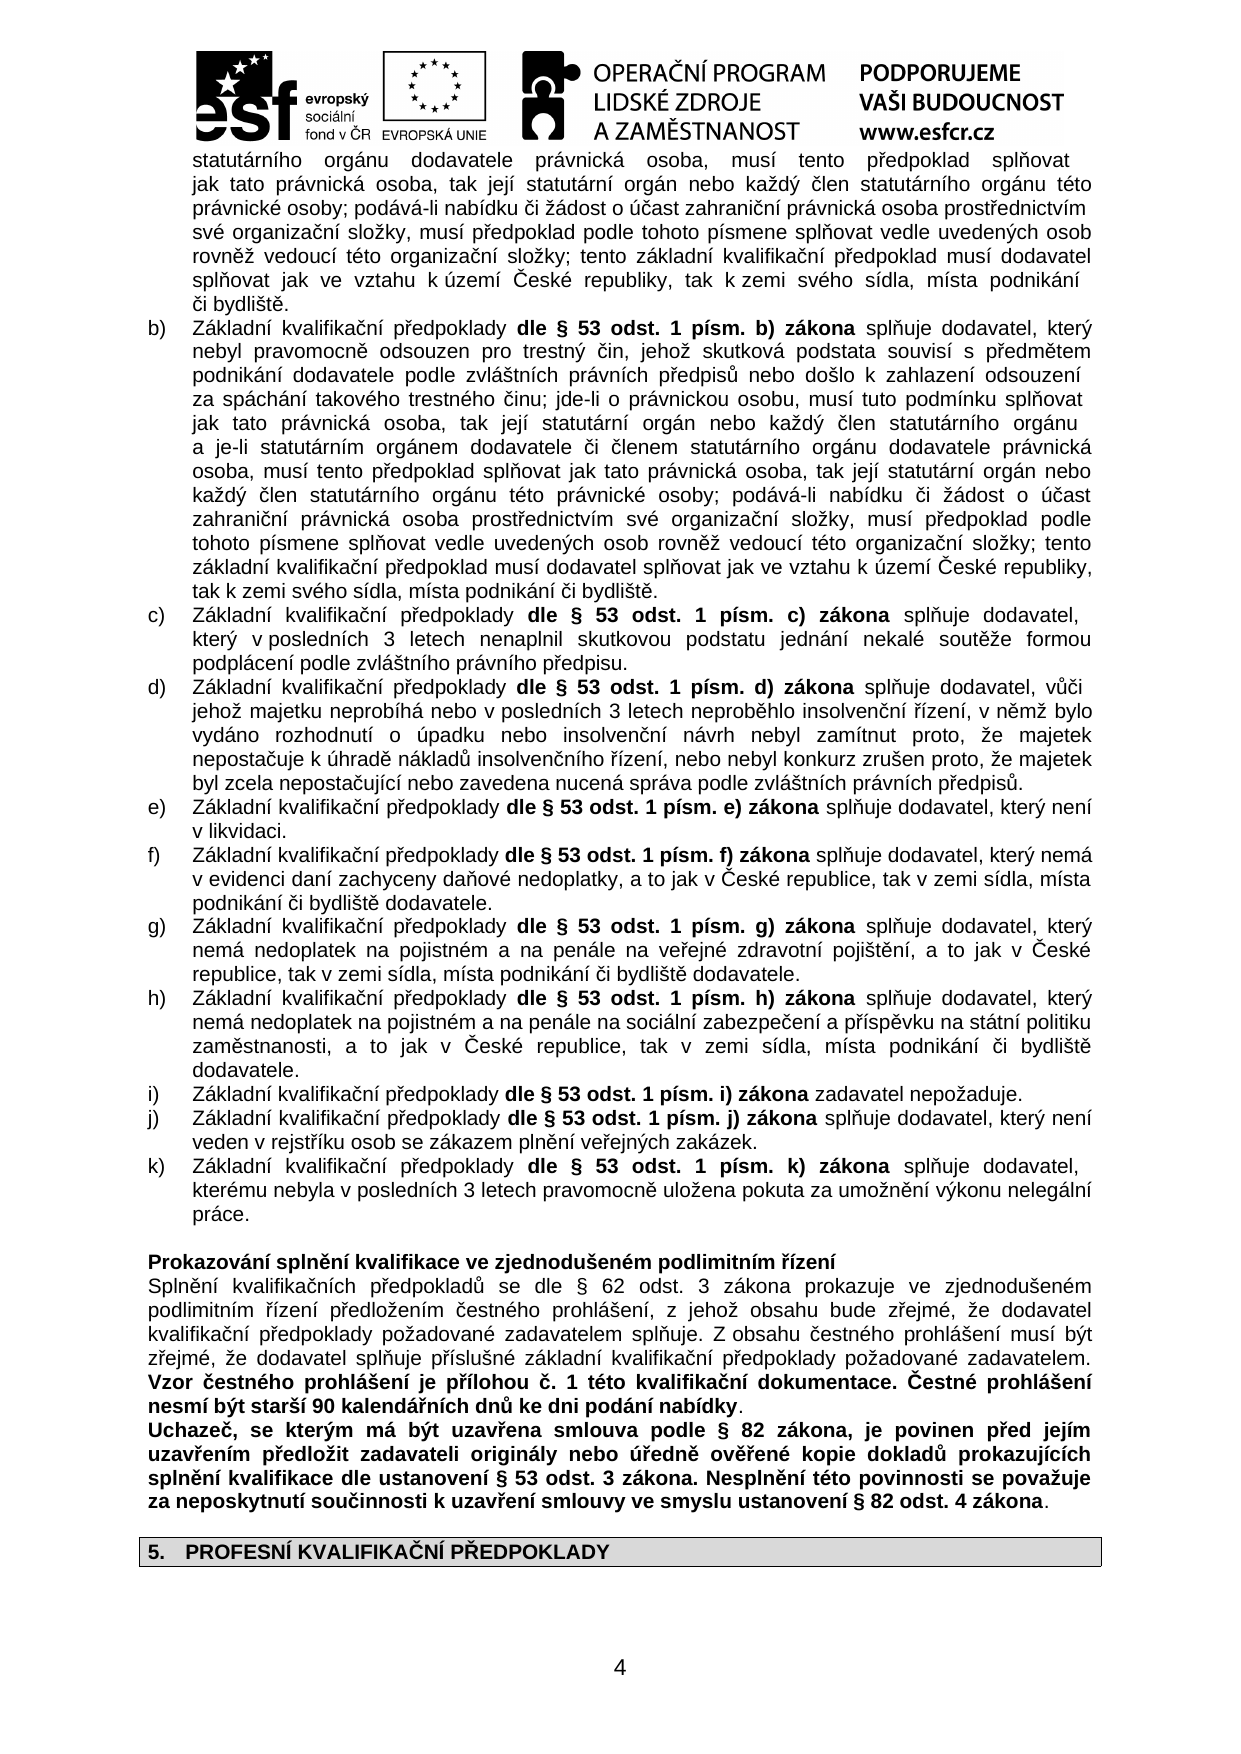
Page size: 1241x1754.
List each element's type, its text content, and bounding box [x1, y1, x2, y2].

text Uchazeč, se kterým má být uzavřena smlouva podle § 82 zákona, je povinen před jejím uzavřením předložit zadavateli originály nebo úředně ověřené kopie dokladů prokazujících splnění kvalifikace dle ustanovení § 53 odst. 3 zákona. Nesplnění této povinnosti se považuje za neposkytnutí součinnosti k uzavření smlouvy ve smyslu ustanovení § 82 odst. 4 zákona. [148, 1417, 1093, 1513]
list Základní kvalifikační předpoklady dle § 53 odst. 1 písm. f) zákona splňuje dodavatel, který nemá v evidenci daní zachyceny daňové nedoplatky, a to jak v České republice, tak v zemi sídla, místa podnikání či bydliště dodavatele. [148, 842, 1093, 914]
list Základní kvalifikační předpoklady dle § 53 odst. 1 písm. k) zákona splňuje dodavatel, kterému nebyla v posledních 3 letech pravomocně uložena pokuta za umožnění výkonu nelegální práce. [148, 1154, 1093, 1226]
list Základní kvalifikační předpoklady dle § 53 odst. 1 písm. d) zákona splňuje dodavatel, vůči jehož majetku neprobíhá nebo v posledních 3 letech neproběhlo insolvenční řízení, v němž bylo vydáno rozhodnutí o úpadku nebo insolvenční návrh nebyl zamítnut proto, že majetek nepostačuje k úhradě nákladů insolvenčního řízení, nebo nebyl konkurz zrušen proto, že majetek byl zcela nepostačující nebo zavedena nucená správa podle zvláštních právních předpisů. [148, 675, 1093, 794]
list Základní kvalifikační předpoklady dle § 53 odst. 1 písm. c) zákona splňuje dodavatel, který v posledních 3 letech nenaplnil skutkovou podstatu jednání nekalé soutěže formou podplácení podle zvláštního právního předpisu. [148, 603, 1093, 675]
list Základní kvalifikační předpoklady dle § 53 odst. 1 písm. i) zákona zadavatel nepožaduje. [148, 1082, 1093, 1106]
picture [196, 51, 1064, 146]
list Základní kvalifikační předpoklady dle § 53 odst. 1 písm. b) zákona splňuje dodavatel, který nebyl pravomocně odsouzen pro trestný čin, jehož skutková podstata souvisí s předmětem podnikání dodavatele podle zvláštních právních předpisů nebo došlo k zahlazení odsouzení za spáchání takového trestného činu; jde-li o právnickou osobu, musí tuto podmínku splňovat jak tato právnická osoba, tak její statutární orgán nebo každý člen statutárního orgánu a je-li statutárním orgánem dodavatele či členem statutárního orgánu dodavatele právnická osoba, musí tento předpoklad splňovat jak tato právnická osoba, tak její statutární orgán nebo každý člen statutárního orgánu této právnické osoby; podává-li nabídku či žádost o účast zahraniční právnická osoba prostřednictvím své organizační složky, musí předpoklad podle tohoto písmene splňovat vedle uvedených osob rovněž vedoucí této organizační složky; tento základní kvalifikační předpoklad musí dodavatel splňovat jak ve vztahu k území České republiky, tak k zemi svého sídla, místa podnikání či bydliště. [148, 315, 1093, 603]
list Základní kvalifikační předpoklady dle § 53 odst. 1 písm. j) zákona splňuje dodavatel, který není veden v rejstříku osob se zákazem plnění veřejných zakázek. [148, 1106, 1093, 1154]
list Základní kvalifikační předpoklady dle § 53 odst. 1 písm. g) zákona splňuje dodavatel, který nemá nedoplatek na pojistném a na penále na veřejné zdravotní pojištění, a to jak v České republice, tak v zemi sídla, místa podnikání či bydliště dodavatele. [148, 914, 1093, 986]
list Prokazování splnění kvalifikace ve zjednodušeném podlimitním řízení [148, 1250, 1093, 1274]
text Splnění kvalifikačních předpokladů se dle § 62 odst. 3 zákona prokazuje ve zjednodušeném podlimitním řízení předložením čestného prohlášení, z jehož obsahu bude zřejmé, že dodavatel kvalifikační předpoklady požadované zadavatelem splňuje. Z obsahu čestného prohlášení musí být zřejmé, že dodavatel splňuje příslušné základní kvalifikační předpoklady požadované zadavatelem. Vzor čestného prohlášení je přílohou č. 1 této kvalifikační dokumentace. Čestné prohlášení nesmí být starší 90 kalendářních dnů ke dni podání nabídky. [148, 1274, 1093, 1417]
list Základní kvalifikační předpoklady dle § 53 odst. 1 písm. e) zákona splňuje dodavatel, který není v likvidaci. [148, 794, 1093, 842]
list Základní kvalifikační předpoklady dle § 53 odst. 1 písm. h) zákona splňuje dodavatel, který nemá nedoplatek na pojistném a na penále na sociální zabezpečení a příspěvku na státní politiku zaměstnanosti, a to jak v České republice, tak v zemi sídla, místa podnikání či bydliště dodavatele. [148, 986, 1093, 1082]
list profesní KVALIFIKAční předpoklady [140, 1538, 1101, 1566]
